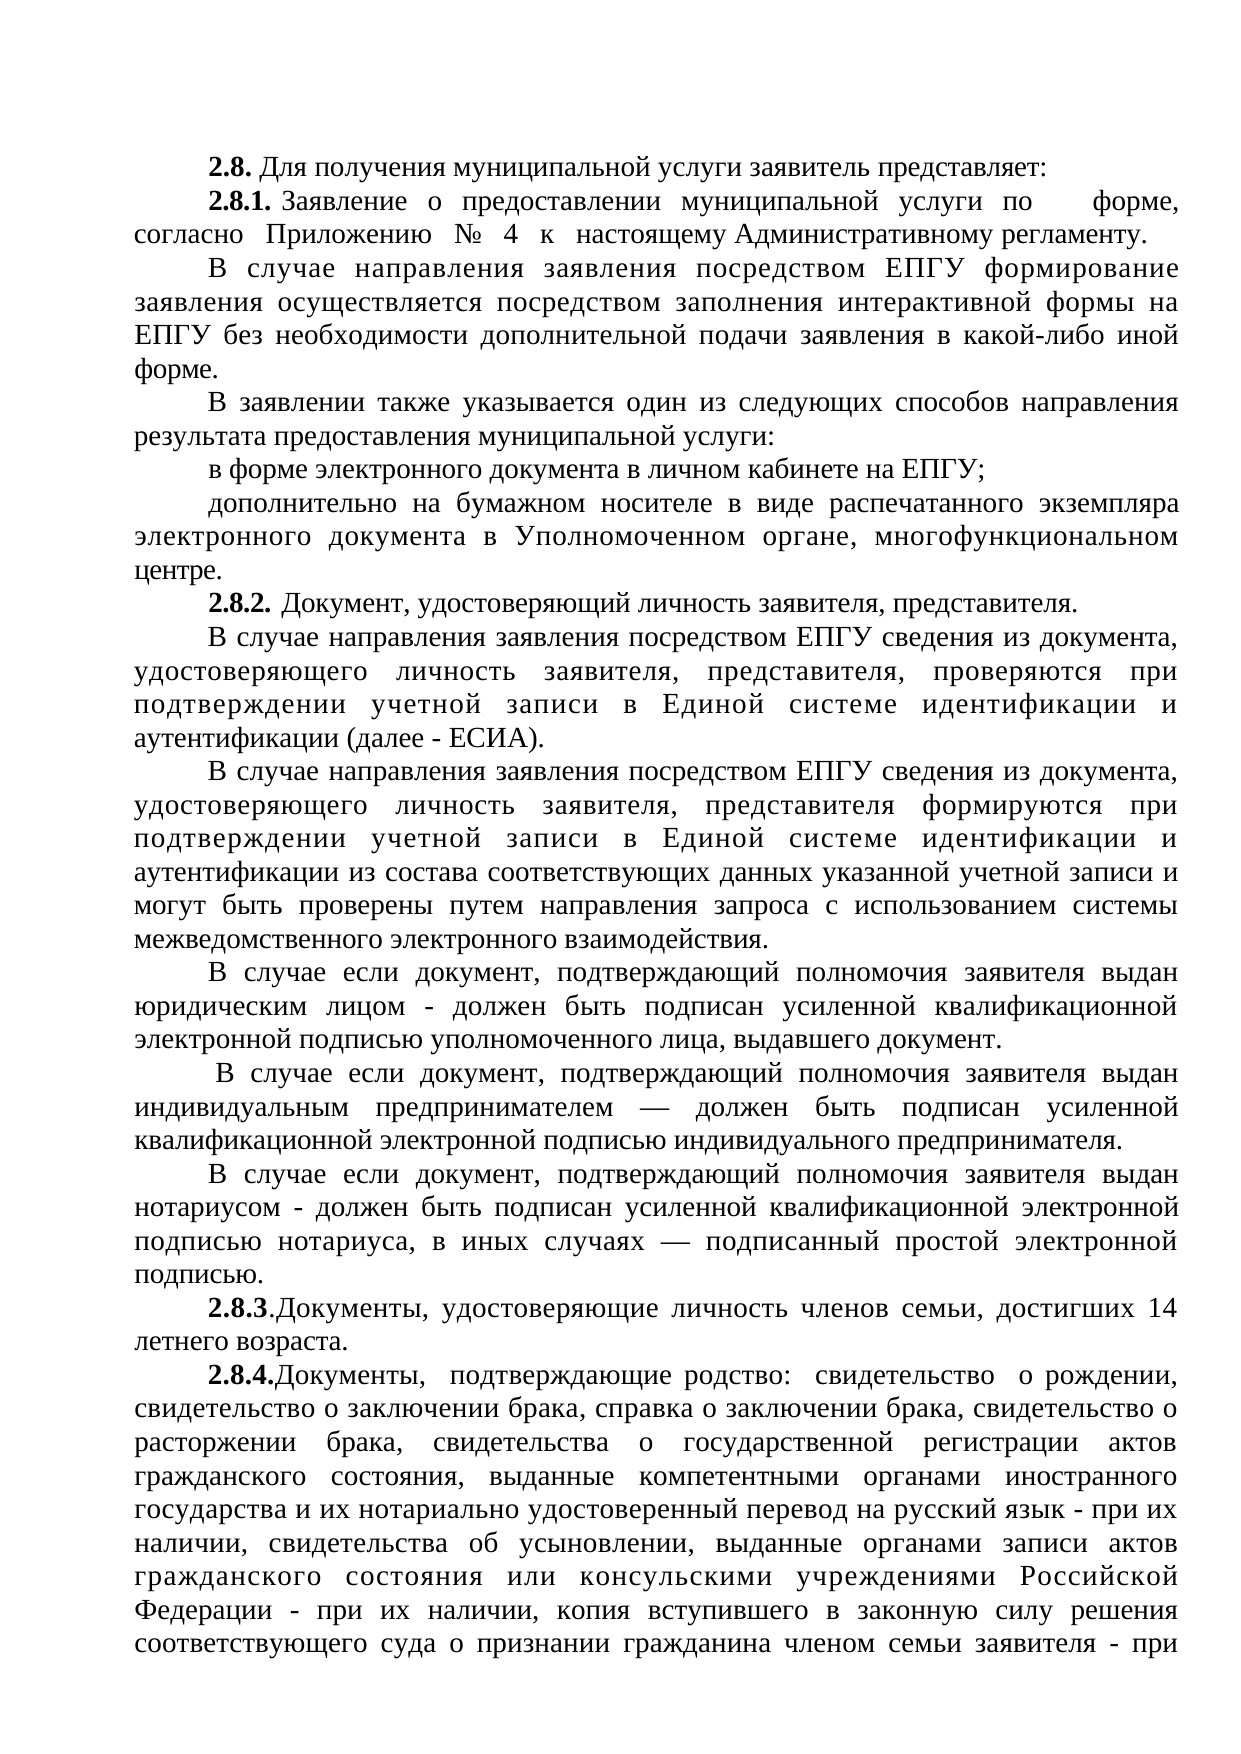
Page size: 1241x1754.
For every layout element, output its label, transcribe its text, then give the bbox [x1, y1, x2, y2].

text В заявлении также указывается один из следующих способов направления результата предоставления муниципальной услуги: [133, 385, 1180, 452]
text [134, 1357, 1180, 1659]
text В случае направления заявления посредством ЕПГУ формирование заявления осуществляется посредством заполнения интерактивной формы на ЕПГУ без необходимости дополнительной подачи заявления в какой-либо иной форме. [134, 251, 1180, 385]
text 2.8.1. Заявление о предоставлении муниципальной услуги по форме, согласно Приложению № 4 к настоящему Административному регламенту. [133, 183, 1180, 251]
text В случае если документ, подтверждающий полномочия заявителя выдан индивидуальным предпринимателем — должен быть подписан усиленной квалификационной электронной подписью индивидуального предпринимателя. [134, 1056, 1179, 1156]
text 2.8. Для получения муниципальной услуги заявитель представляет: [134, 150, 1180, 183]
text 2.8.2. Документ, удостоверяющий личность заявителя, представителя. [208, 586, 1180, 619]
text 2.8.3.Документы, удостоверяющие личность членов семьи, достигших 14 летнего возраста. [134, 1290, 1180, 1357]
text В случае направления заявления посредством ЕПГУ сведения из документа, удостоверяющего личность заявителя, представителя формируются при подтверждении учетной записи в Единой системе идентификации и аутентификации из состава соответствующих данных указанной учетной записи и могут быть проверены путем направления запроса с использованием системы межведомственного электронного взаимодействия. [133, 754, 1179, 955]
text В случае направления заявления посредством ЕПГУ сведения из документа, удостоверяющего личность заявителя, представителя, проверяются при подтверждении учетной записи в Единой системе идентификации и аутентификации (далее - ЕСИА). [133, 619, 1179, 754]
text в форме электронного документа в личном кабинете на ЕПГУ; [208, 452, 1180, 485]
text В случае если документ, подтверждающий полномочия заявителя выдан нотариусом - должен быть подписан усиленной квалификационной электронной подписью нотариуса, в иных случаях — подписанный простой электронной подписью. [134, 1156, 1180, 1290]
text дополнительно на бумажном носителе в виде распечатанного экземпляра электронного документа в Уполномоченном органе, многофункциональном центре. [134, 485, 1180, 586]
text В случае если документ, подтверждающий полномочия заявителя выдан юридическим лицом - должен быть подписан усиленной квалификационной электронной подписью уполномоченного лица, выдавшего документ. [134, 955, 1179, 1056]
